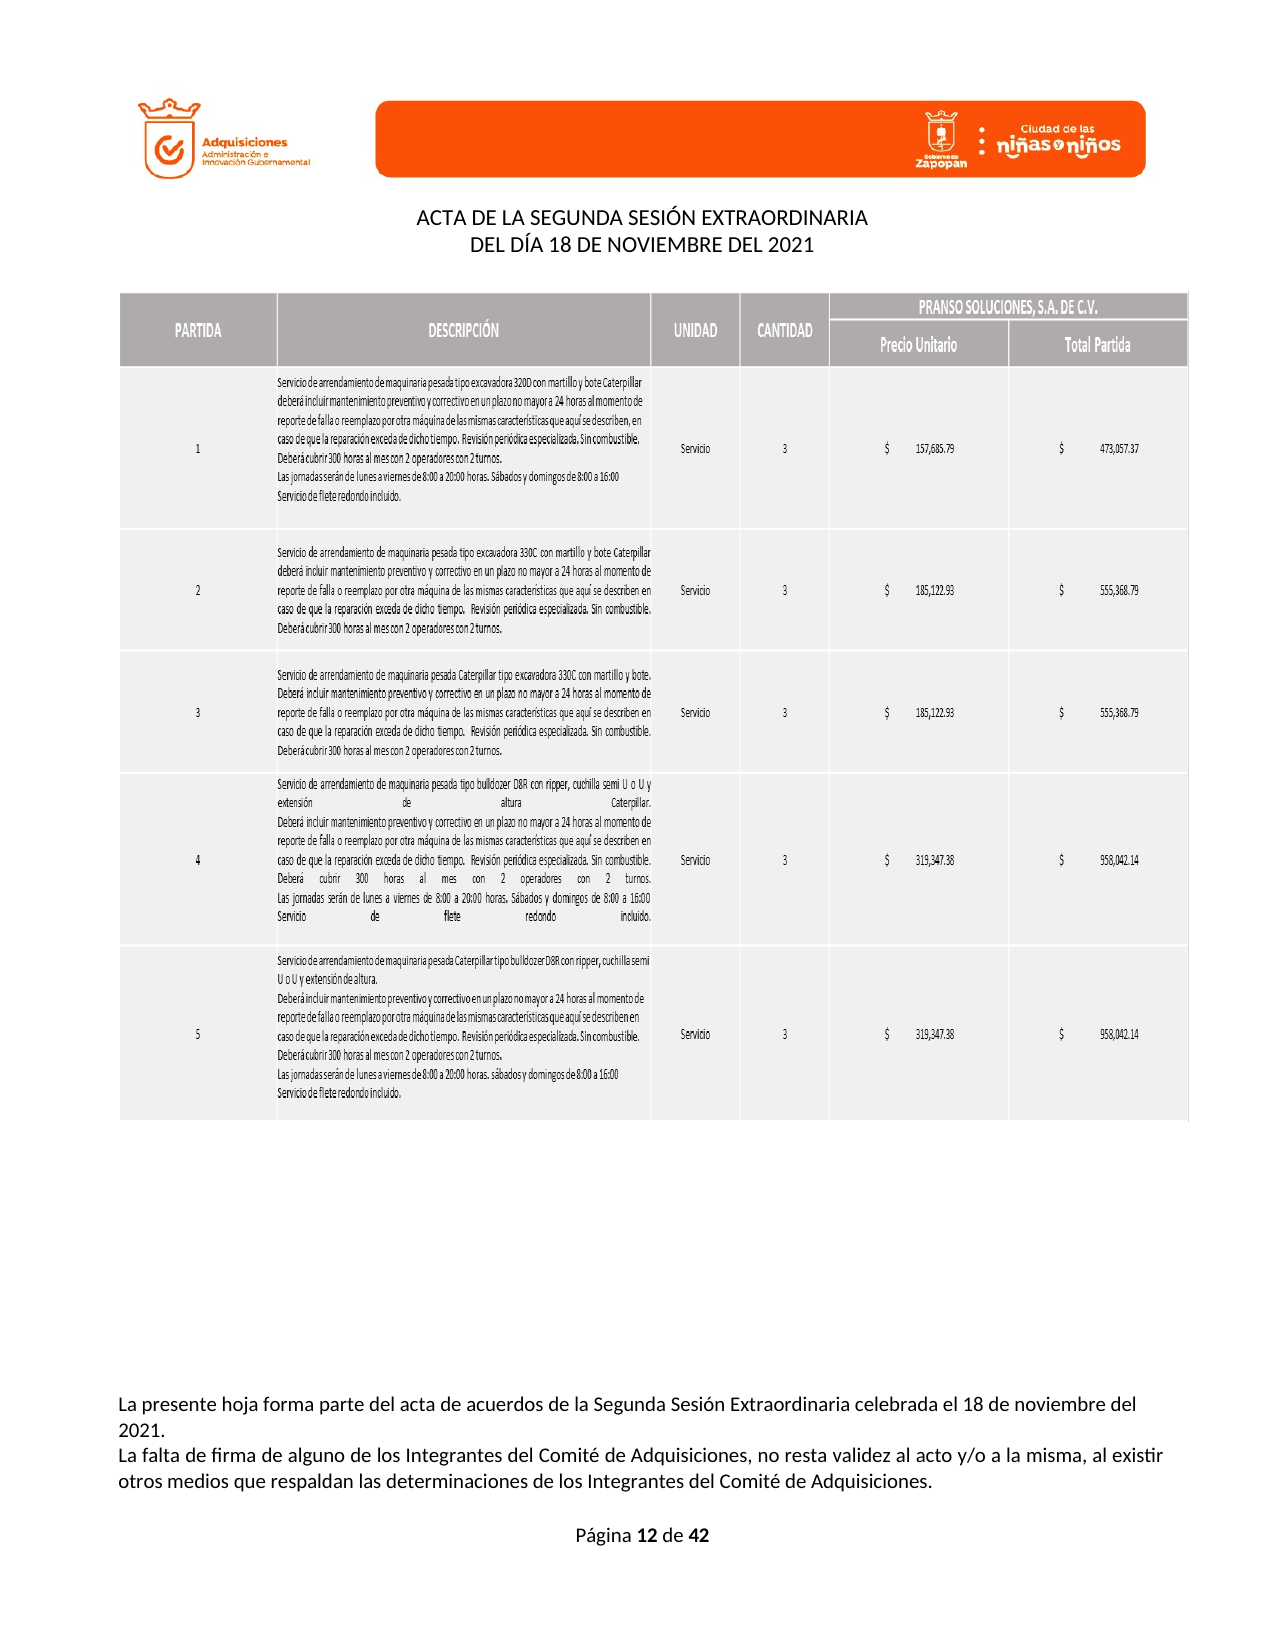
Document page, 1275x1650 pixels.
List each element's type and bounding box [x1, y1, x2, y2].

picture [118, 73, 1165, 203]
picture [118, 287, 1189, 1124]
